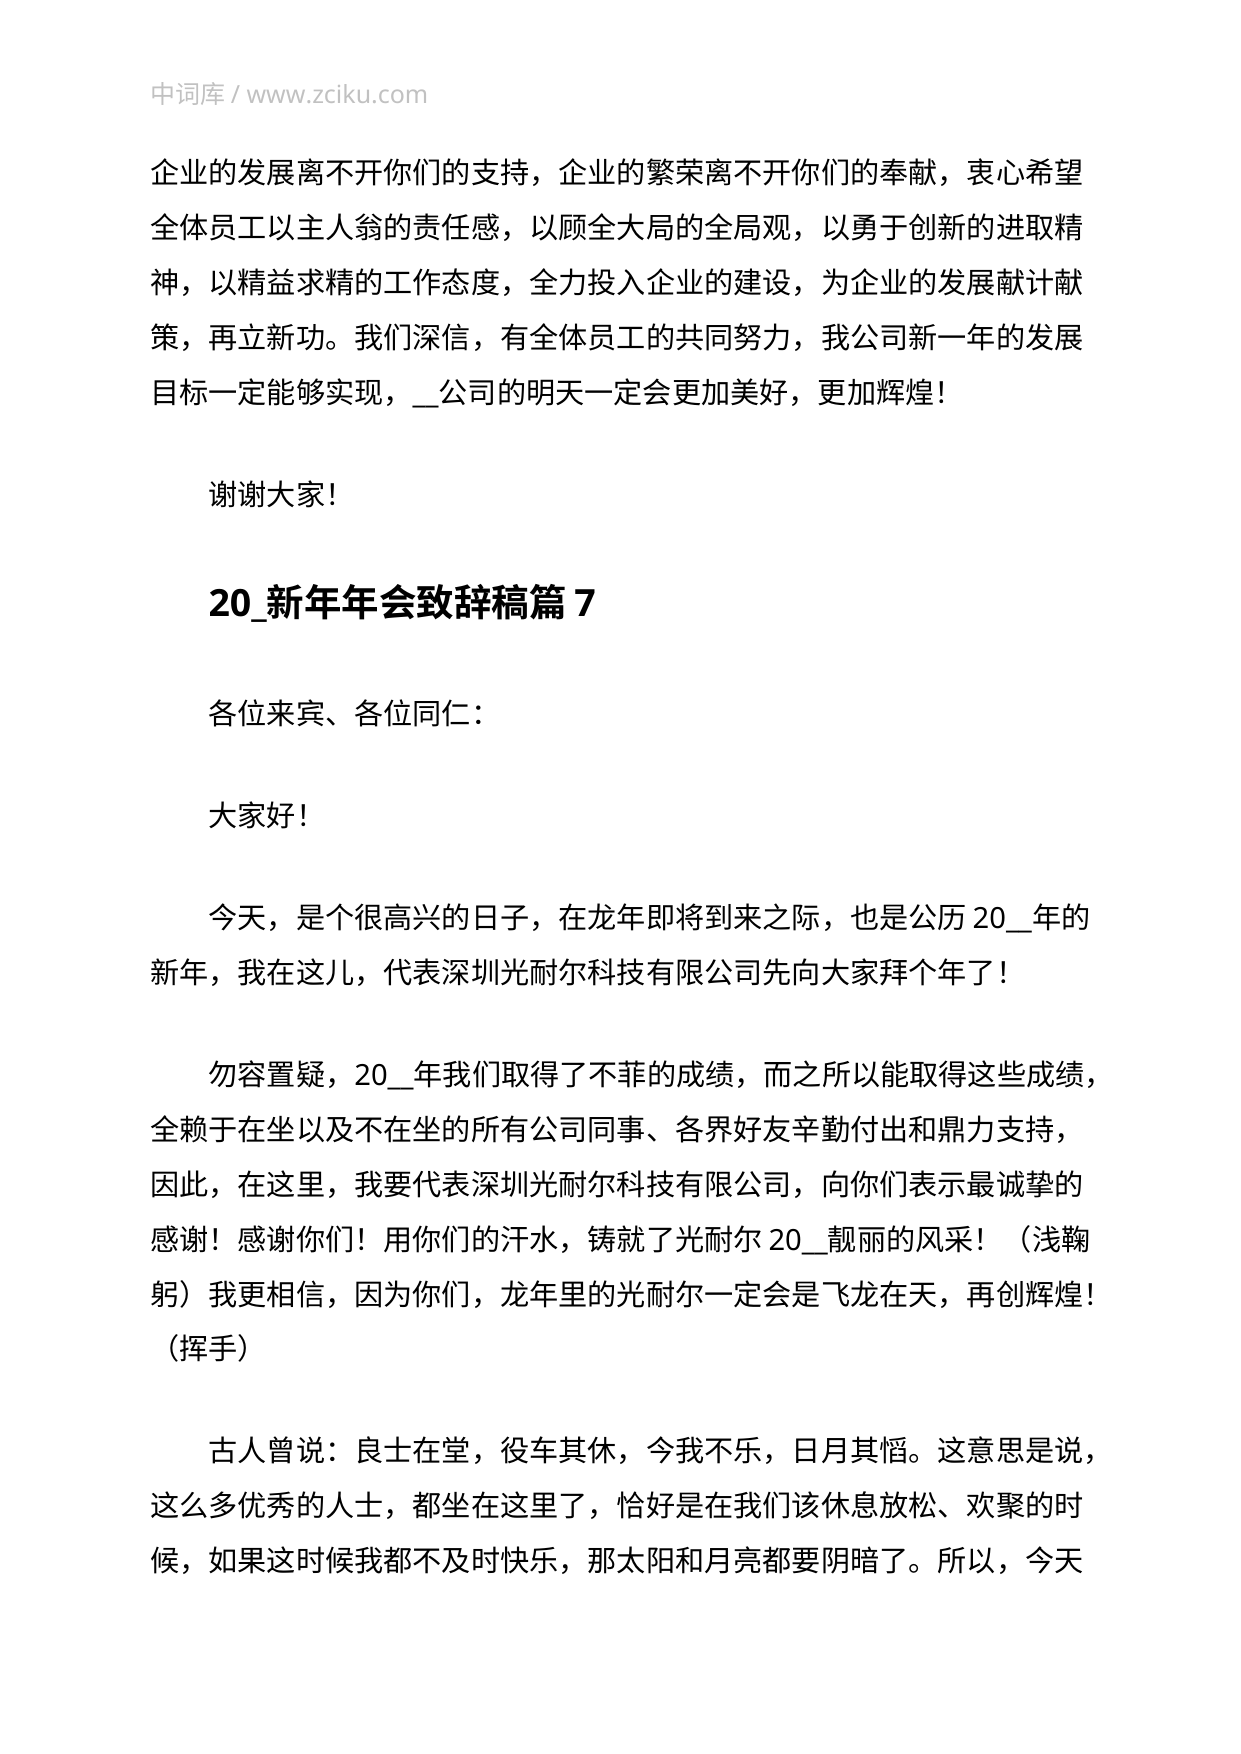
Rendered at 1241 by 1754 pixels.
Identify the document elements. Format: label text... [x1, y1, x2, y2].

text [150, 1428, 1090, 1580]
text 谢谢大家！ [150, 472, 1090, 514]
text 勿容置疑，20__年我们取得了不菲的成绩，而之所以能取得这些成绩，全赖于在坐以及不在坐的所有公司同事、各界好友辛勤付出和鼎力支持，因此，在这里，我要代表深圳光耐尔科技有限公司，向你们表示最诚挚的感谢！感谢你们！用你们的汗水，铸就了光耐尔20__靓丽的风采！（浅鞠躬）我更相信，因为你们，龙年里的光耐尔一定会是飞龙在天，再创辉煌！（挥手） [150, 1051, 1090, 1368]
text 20_新年年会致辞稿篇7 [150, 573, 1090, 628]
text 今天，是个很高兴的日子，在龙年即将到来之际，也是公历20__年的新年，我在这儿，代表深圳光耐尔科技有限公司先向大家拜个年了！ [150, 894, 1090, 992]
text 各位来宾、各位同仁： [150, 691, 1090, 733]
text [150, 150, 1090, 412]
text 大家好！ [150, 793, 1090, 835]
